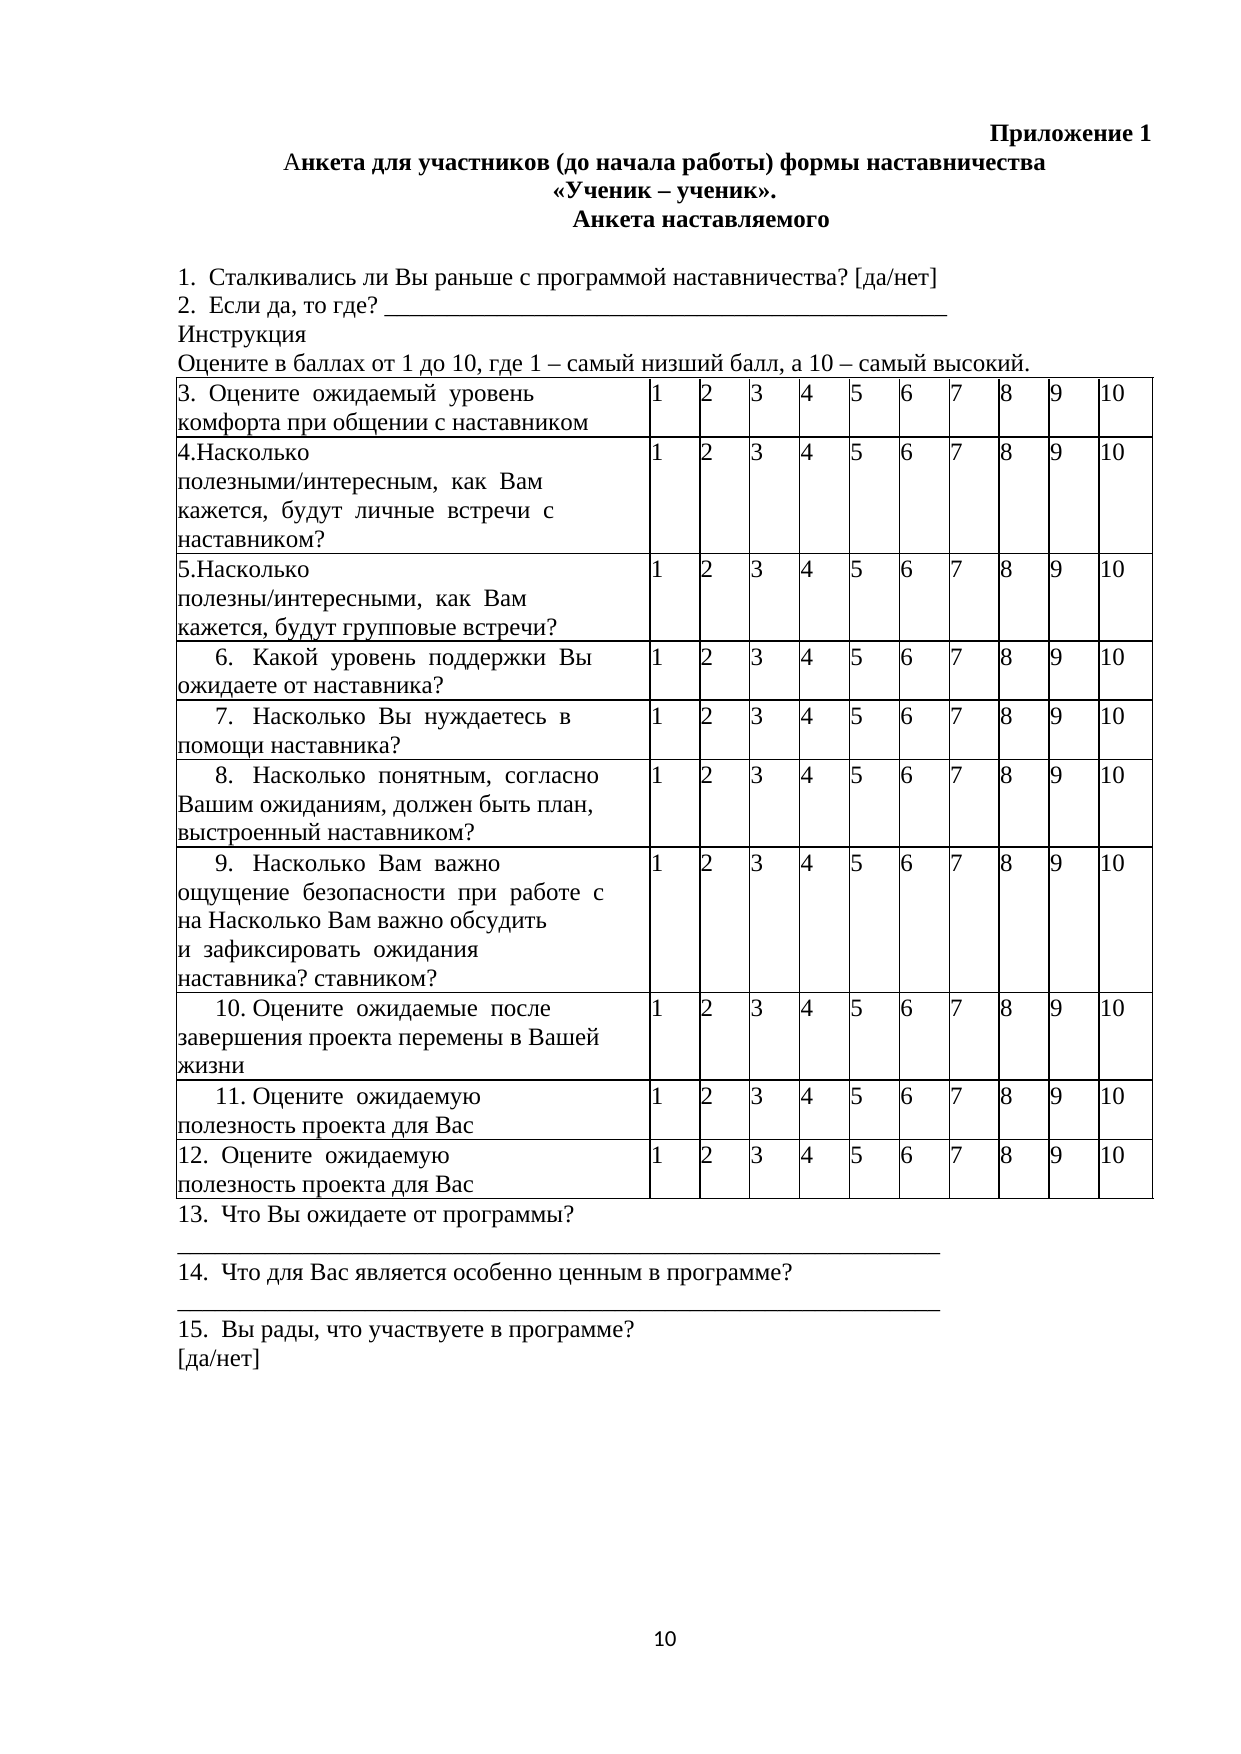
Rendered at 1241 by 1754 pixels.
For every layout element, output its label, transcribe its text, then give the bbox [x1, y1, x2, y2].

table_cell 2 [701, 642, 749, 699]
table_cell 2 [701, 1081, 749, 1138]
table_cell 1 [651, 760, 699, 846]
table_cell 4 [800, 554, 849, 640]
table_cell 1 [651, 701, 699, 758]
table_cell 5 [850, 701, 899, 758]
table_cell 6 [900, 642, 949, 699]
table_cell 7 [950, 701, 998, 758]
text Инструкция [177, 319, 1152, 348]
table_cell Какой уровень поддержки Вы ожидаете от наставника? [177, 642, 649, 699]
table_cell 10 [1100, 1081, 1152, 1138]
table_cell 9 [1050, 1140, 1098, 1197]
table_cell 3 [750, 438, 799, 552]
table_cell 8 [1000, 554, 1048, 640]
table_header 5 [850, 378, 899, 436]
table_cell 6 [900, 993, 949, 1079]
table_header 6 [900, 378, 949, 436]
table_cell 6 [900, 1081, 949, 1138]
table_cell 9 [1050, 642, 1098, 699]
table_cell 9 [1050, 760, 1098, 846]
table_header 2 [701, 378, 749, 436]
table_cell 6 [900, 438, 949, 552]
text «Ученик – ученик». [177, 176, 1152, 204]
table_cell 4 [800, 1140, 849, 1197]
table_cell 7 [950, 438, 998, 552]
table_cell 7 [950, 848, 998, 992]
table_cell 7 [950, 993, 998, 1079]
table_cell 4 [800, 993, 849, 1079]
table_cell 9 [1050, 554, 1098, 640]
table_cell 8 [1000, 1140, 1048, 1197]
text Анкета наставляемого [177, 204, 1152, 233]
table_cell 1 [651, 993, 699, 1079]
table_cell 2 [701, 438, 749, 552]
table_cell 4 [800, 760, 849, 846]
table_cell 10 [1100, 760, 1152, 846]
table_cell 3 [750, 554, 799, 640]
table_cell 1 [651, 1140, 699, 1197]
table_cell 2 [701, 701, 749, 758]
table_header 4 [800, 378, 849, 436]
table_cell Насколько Вы нуждаетесь в помощи наставника? [177, 701, 649, 758]
text 1. Сталкивались ли Вы раньше с программой наставничества? [да/нет] [177, 262, 1152, 291]
text 13. Что Вы ожидаете от программы? [177, 1199, 1152, 1228]
table_cell 12. Оцените ожидаемую полезность проекта для Вас [177, 1140, 649, 1197]
table_cell 3 [750, 701, 799, 758]
text Оцените в баллах от 1 до 10, где 1 – самый низший балл, а 10 – самый высокий. [177, 348, 1152, 377]
text 2. Если да, то где? _____________________________________________ [177, 291, 1152, 319]
text _____________________________________________________________ [177, 1285, 1152, 1314]
table_cell 1 [651, 438, 699, 552]
table_cell 5 [850, 1140, 899, 1197]
table_cell 1 [651, 1081, 699, 1138]
table_cell 10 [1100, 848, 1152, 992]
table_cell 9 [1050, 701, 1098, 758]
table_cell 4 [800, 642, 849, 699]
table_cell 5 [850, 1081, 899, 1138]
table_cell 4 [800, 1081, 849, 1138]
table_cell 8 [1000, 848, 1048, 992]
table_cell 8 [1000, 760, 1048, 846]
table_cell 10 [1100, 438, 1152, 552]
table_cell 8 [1000, 642, 1048, 699]
table_header 8 [1000, 378, 1049, 436]
text 14. Что для Вас является особенно ценным в программе? [177, 1257, 1152, 1285]
table_header 3 [750, 378, 799, 436]
table_cell 10 [1100, 993, 1152, 1079]
table_header 3. Оцените ожидаемый уровень комфорта при общении с наставником [177, 378, 650, 436]
table_cell 5.Насколько полезны/интересными, как Вам кажется, будут групповые встречи? [177, 554, 649, 640]
table_cell 6 [900, 701, 949, 758]
table_cell 8 [1000, 701, 1048, 758]
table_cell 2 [701, 993, 749, 1079]
table_cell 6 [900, 554, 949, 640]
table_cell 4 [800, 438, 849, 552]
table_cell 10 [1100, 554, 1152, 640]
table_cell 5 [850, 993, 899, 1079]
table_cell 8 [1000, 993, 1048, 1079]
table_cell 8 [1000, 1081, 1048, 1138]
table_cell 6 [900, 1140, 949, 1197]
table_cell 2 [701, 1140, 749, 1197]
table_cell 7 [950, 1081, 998, 1138]
table_cell 9 [1050, 1081, 1098, 1138]
table_cell 2 [701, 848, 749, 992]
table_cell 1 [651, 554, 699, 640]
table_cell 5 [850, 760, 899, 846]
table_header 7 [950, 378, 999, 436]
table_cell 7 [950, 760, 998, 846]
table_header 1 [651, 378, 700, 436]
table_cell 9 [1050, 993, 1098, 1079]
table_cell Оцените ожидаемые после завершения проекта перемены в Вашей жизни [177, 993, 649, 1079]
table_cell 3 [750, 1081, 799, 1138]
table_cell 1 [651, 642, 699, 699]
table_cell 8 [1000, 438, 1048, 552]
table_cell 5 [850, 848, 899, 992]
table_cell 3 [750, 848, 799, 992]
table_cell 7 [950, 642, 998, 699]
table_cell 10 [1100, 1140, 1152, 1197]
table_cell 3 [750, 1140, 799, 1197]
table_header 9 [1050, 378, 1099, 436]
table_cell 5 [850, 438, 899, 552]
table_cell Оцените ожидаемую полезность проекта для Вас [177, 1081, 649, 1138]
table_cell 2 [701, 760, 749, 846]
table_cell 9 [1050, 848, 1098, 992]
table_cell 4 [800, 848, 849, 992]
table_cell 6 [900, 760, 949, 846]
table_cell 2 [701, 554, 749, 640]
table_cell 7 [950, 554, 998, 640]
table_cell 1 [651, 848, 699, 992]
table_cell 5 [850, 554, 899, 640]
table_cell 7 [950, 1140, 998, 1197]
table_cell 3 [750, 760, 799, 846]
text _____________________________________________________________ [177, 1228, 1152, 1257]
table_cell 9 [1050, 438, 1098, 552]
table_cell 6 [900, 848, 949, 992]
table_cell 5 [850, 642, 899, 699]
table_header 10 [1100, 378, 1152, 436]
table_cell 10 [1100, 701, 1152, 758]
table_cell 10 [1100, 642, 1152, 699]
table_cell Насколько Вам важно ощущение безопасности при работе с на Насколько Вам важно обсудить и зафиксировать ожидания наставника? ставником? [177, 848, 649, 992]
text 15. Вы рады, что участвуете в программе? [177, 1314, 1152, 1343]
table_cell 4 [800, 701, 849, 758]
text [да/нет] [177, 1343, 1152, 1372]
table_cell 3 [750, 993, 799, 1079]
table_cell 4.Насколько полезными/интересным, как Вам кажется, будут личные встречи с наставником? [177, 438, 649, 552]
text Анкета для участников (до начала работы) формы наставничества [177, 147, 1152, 176]
text Приложение 1 [177, 118, 1152, 147]
table_cell Насколько понятным, согласно Вашим ожиданиям, должен быть план, выстроенный наставником? [177, 760, 649, 846]
table_cell 3 [750, 642, 799, 699]
